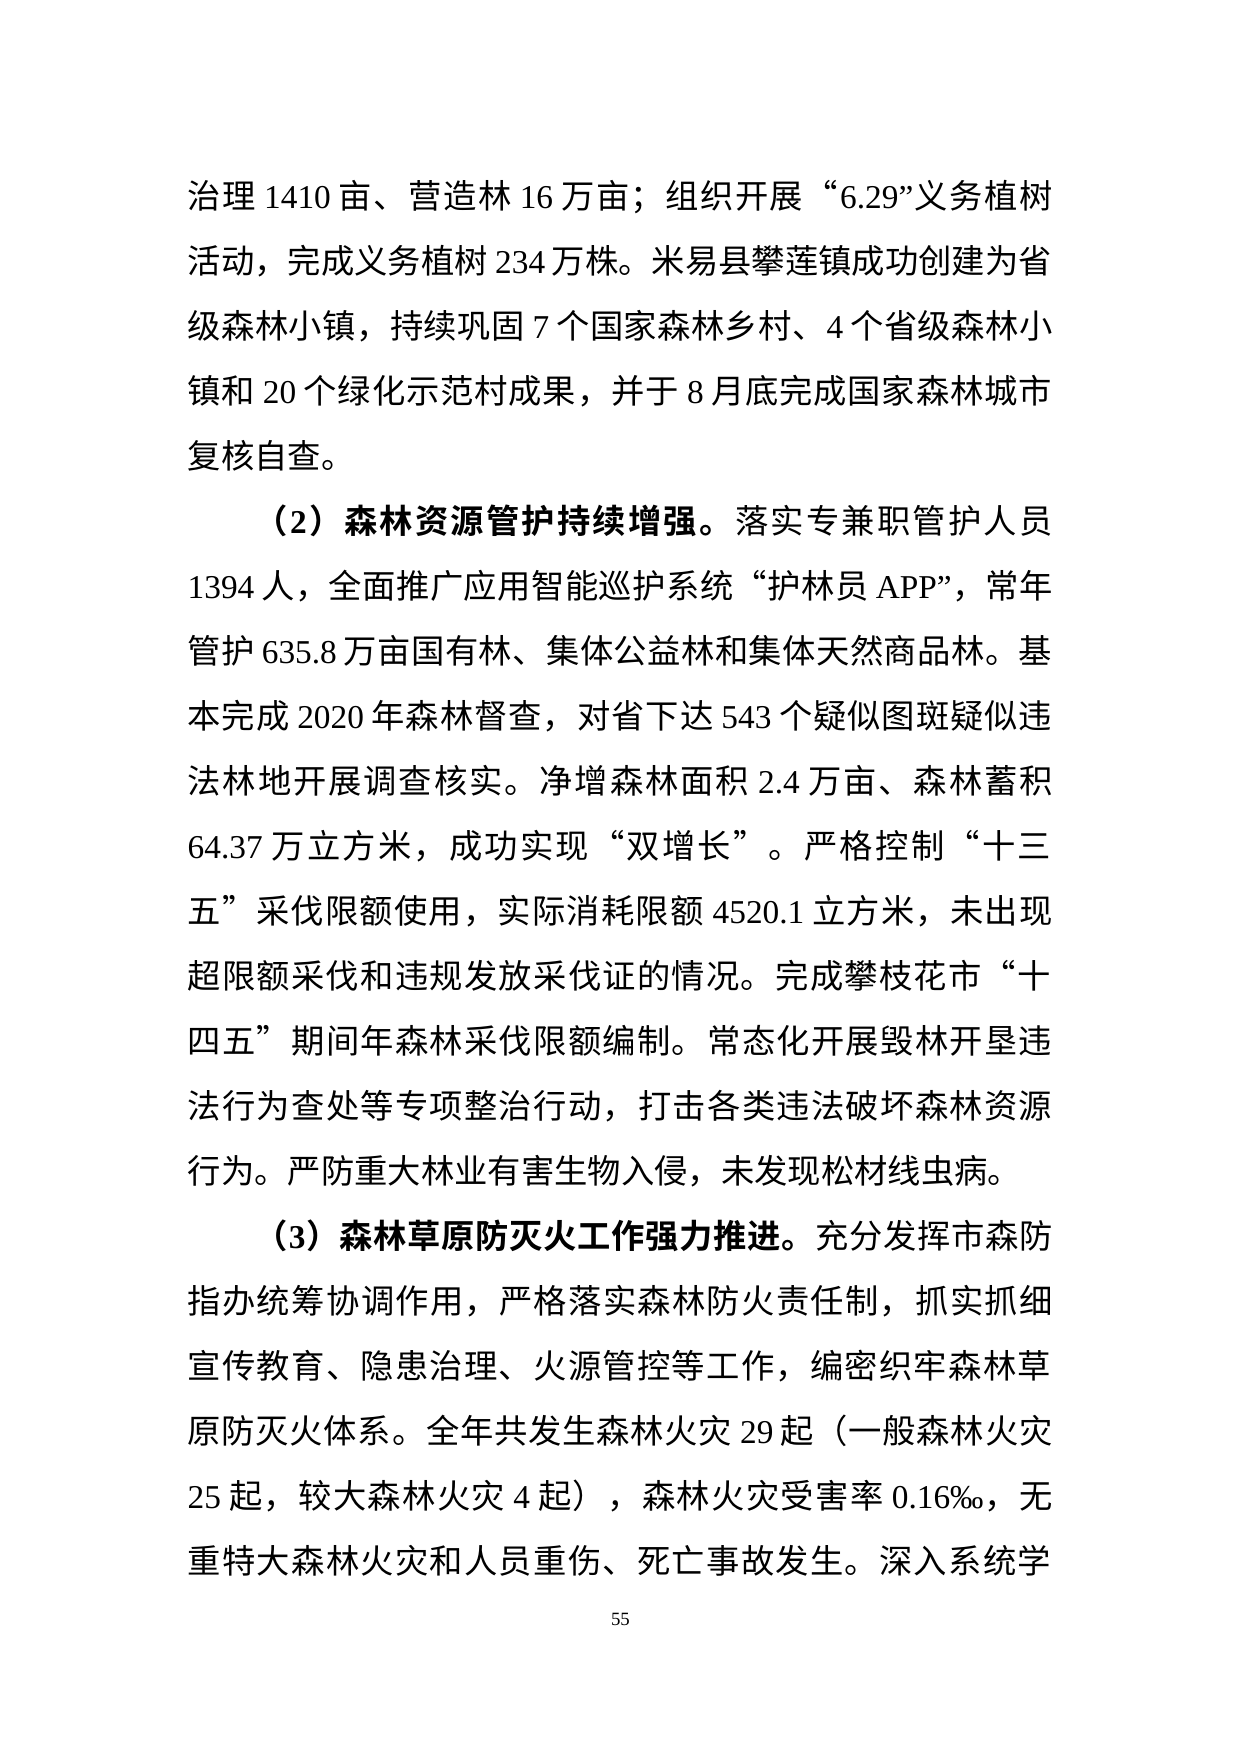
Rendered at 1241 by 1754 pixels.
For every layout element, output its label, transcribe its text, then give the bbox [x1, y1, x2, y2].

text （2）森林资源管护持续增强。落实专兼职管护人员1394人，全面推广应用智能巡护系统“护林员APP”，常年管护635.8万亩国有林、集体公益林和集体天然商品林。基本完成2020年森林督查，对省下达543个疑似图斑疑似违法林地开展调查核实。净增森林面积2.4万亩、森林蓄积64.37万立方米，成功实现“双增长”。严格控制“十三五”采伐限额使用，实际消耗限额4520.1立方米，未出现超限额采伐和违规发放采伐证的情况。完成攀枝花市“十四五”期间年森林采伐限额编制。常态化开展毁林开垦违法行为查处等专项整治行动，打击各类违法破坏森林资源行为。严防重大林业有害生物入侵，未发现松材线虫病。 [187, 487, 1053, 1202]
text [187, 1202, 1053, 1592]
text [187, 162, 1053, 487]
